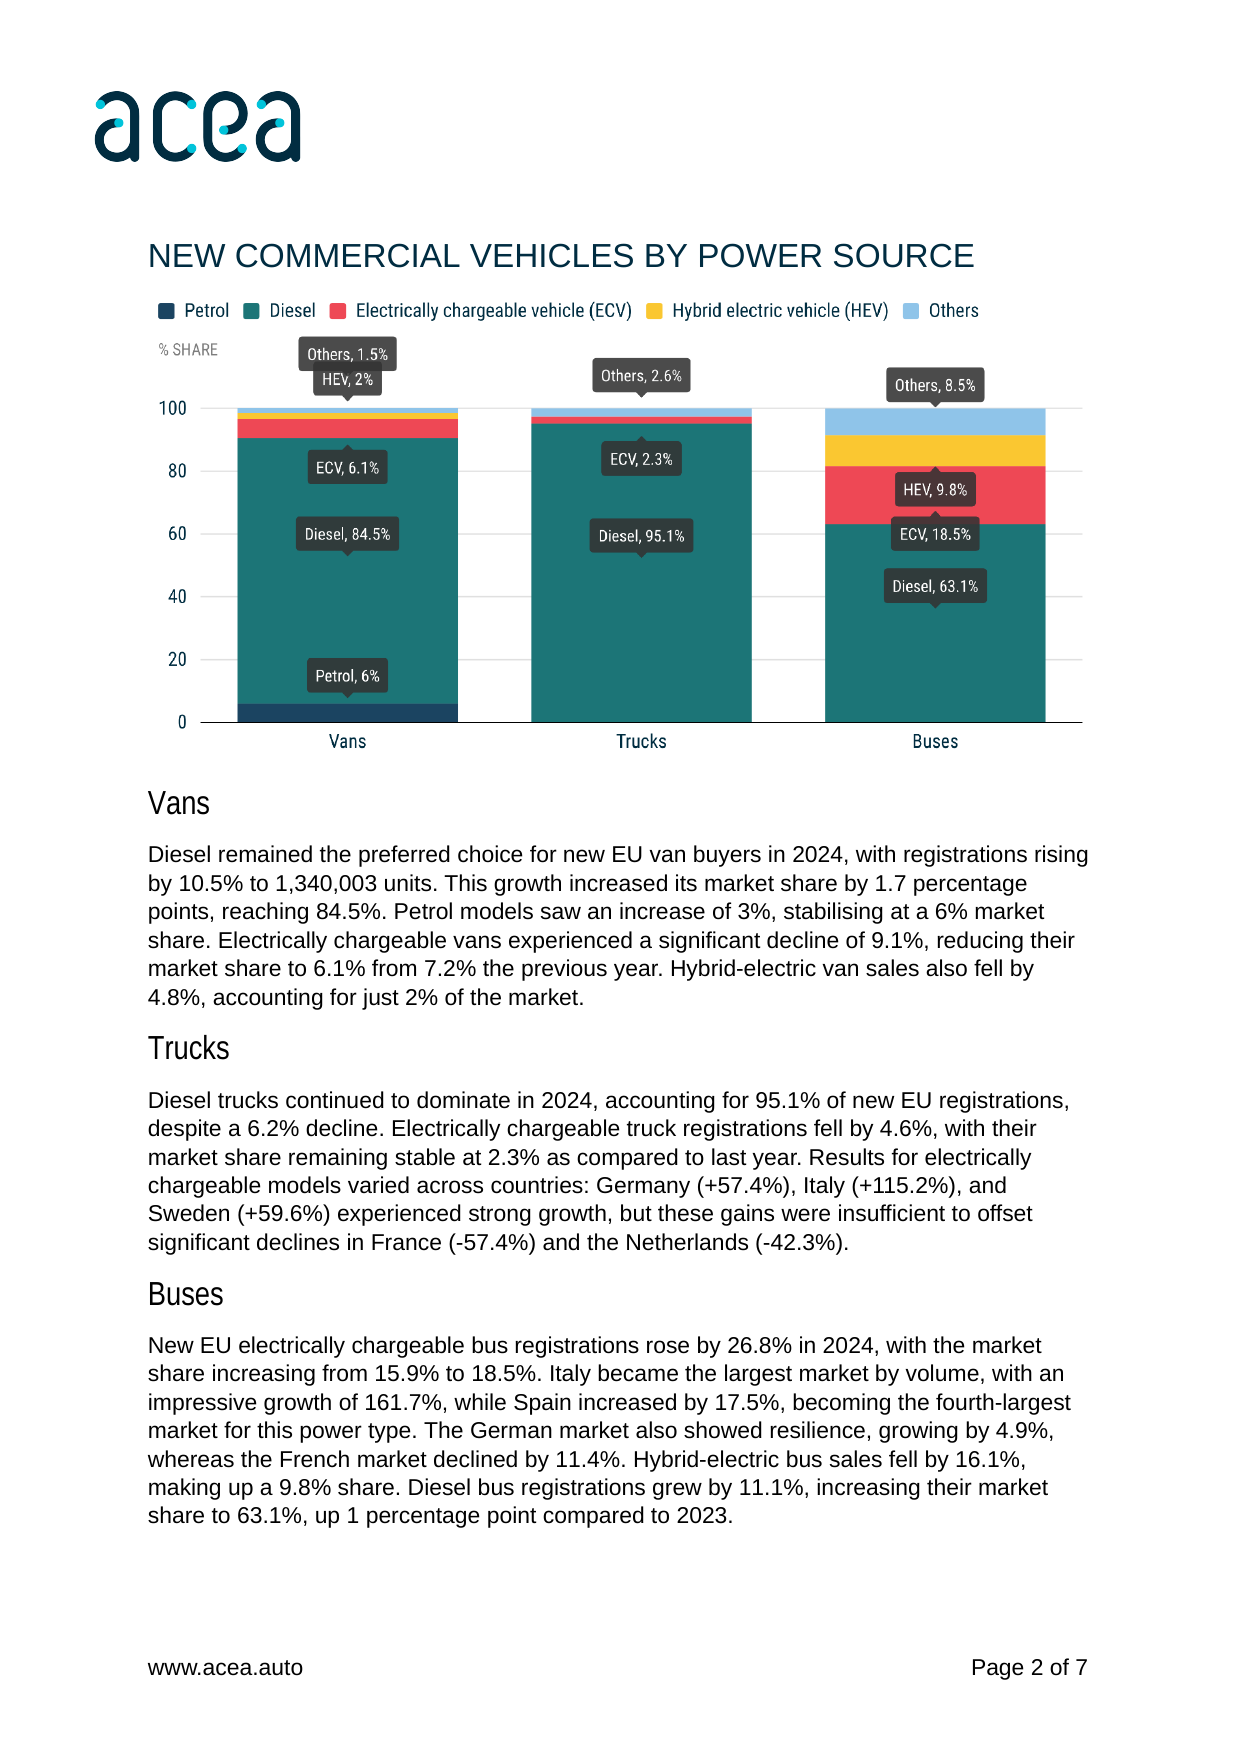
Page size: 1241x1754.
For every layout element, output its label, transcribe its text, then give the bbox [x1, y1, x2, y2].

picture [88, 76, 308, 184]
text New EU electrically chargeable bus registrations rose by 26.8% in 2024, with the market share increasing from 15.9% to 18.5%. Italy became the largest market by volume, with an impressive growth of 161.7%, while Spain increased by 17.5%, becoming the fourth-largest market for this power type. The German market also showed resilience, growing by 4.9%, whereas the French market declined by 11.4%. Hybrid-electric bus sales fell by 16.1%, making up a 9.8% share. Diesel bus registrations grew by 11.1%, increasing their market share to 63.1%, up 1 percentage point compared to 2023. [148, 1332, 1092, 1529]
picture [147, 294, 1093, 765]
text Diesel trucks continued to dominate in 2024, accounting for 95.1% of new EU registrations, despite a 6.2% decline. Electrically chargeable truck registrations fell by 4.6%, with their market share remaining stable at 2.3% as compared to last year. Results for electrically chargeable models varied across countries: Germany (+57.4%), Italy (+115.2%), and Sweden (+59.6%) experienced strong growth, but these gains were insufficient to offset significant declines in France (-57.4%) and the Netherlands (-42.3%). [148, 1087, 1092, 1255]
text Diesel remained the preferred choice for new EU van buyers in 2024, with registrations rising by 10.5% to 1,340,003 units. This growth increased its market share by 1.7 percentage points, reaching 84.5%. Petrol models saw an increase of 3%, stabilising at a 6% market share. Electrically chargeable vans experienced a significant decline of 9.1%, reducing their market share to 6.1% from 7.2% the previous year. Hybrid-electric van sales also fell by 4.8%, accounting for just 2% of the market. [148, 841, 1092, 1010]
text Trucks [148, 1029, 1092, 1067]
text Buses [148, 1274, 1092, 1312]
text NEW COMMERCIAL VEHICLES BY POWER SOURCE [148, 236, 1092, 275]
text Vans [148, 783, 1092, 822]
